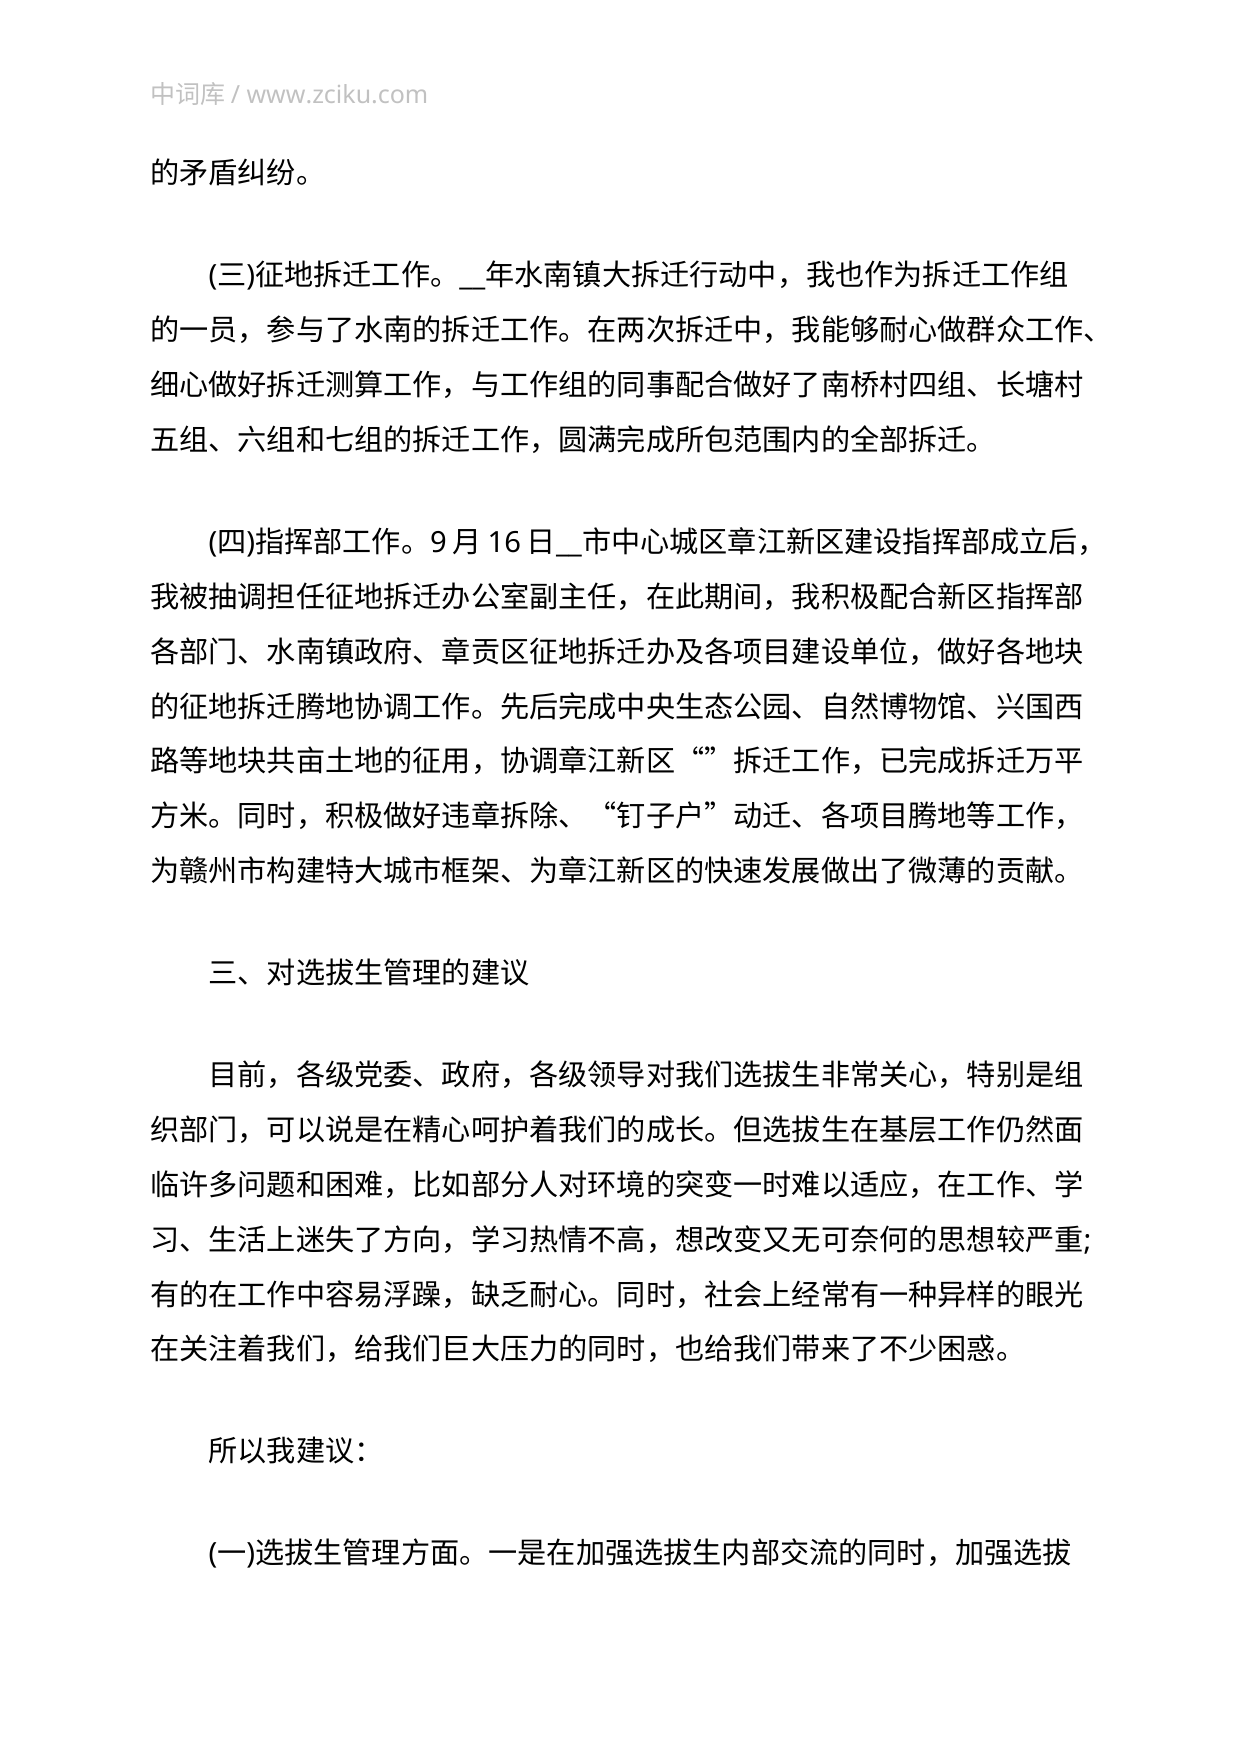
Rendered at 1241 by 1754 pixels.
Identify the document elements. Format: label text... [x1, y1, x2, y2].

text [150, 1529, 1090, 1572]
text (四)指挥部工作。9月16日__市中心城区章江新区建设指挥部成立后，我被抽调担任征地拆迁办公室副主任，在此期间，我积极配合新区指挥部各部门、水南镇政府、章贡区征地拆迁办及各项目建设单位，做好各地块的征地拆迁腾地协调工作。先后完成中央生态公园、自然博物馆、兴国西路等地块共亩土地的征用，协调章江新区“”拆迁工作，已完成拆迁万平方米。同时，积极做好违章拆除、“钉子户”动迁、各项目腾地等工作，为赣州市构建特大城市框架、为章江新区的快速发展做出了微薄的贡献。 [150, 518, 1090, 890]
text 所以我建议： [150, 1428, 1090, 1470]
text 目前，各级党委、政府，各级领导对我们选拔生非常关心，特别是组织部门，可以说是在精心呵护着我们的成长。但选拔生在基层工作仍然面临许多问题和困难，比如部分人对环境的突变一时难以适应，在工作、学习、生活上迷失了方向，学习热情不高，想改变又无可奈何的思想较严重;有的在工作中容易浮躁，缺乏耐心。同时，社会上经常有一种异样的眼光在关注着我们，给我们巨大压力的同时，也给我们带来了不少困惑。 [150, 1051, 1090, 1368]
text 三、对选拔生管理的建议 [150, 949, 1090, 992]
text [150, 150, 1090, 192]
text (三)征地拆迁工作。__年水南镇大拆迁行动中，我也作为拆迁工作组的一员，参与了水南的拆迁工作。在两次拆迁中，我能够耐心做群众工作、细心做好拆迁测算工作，与工作组的同事配合做好了南桥村四组、长塘村五组、六组和七组的拆迁工作，圆满完成所包范围内的全部拆迁。 [150, 252, 1090, 459]
